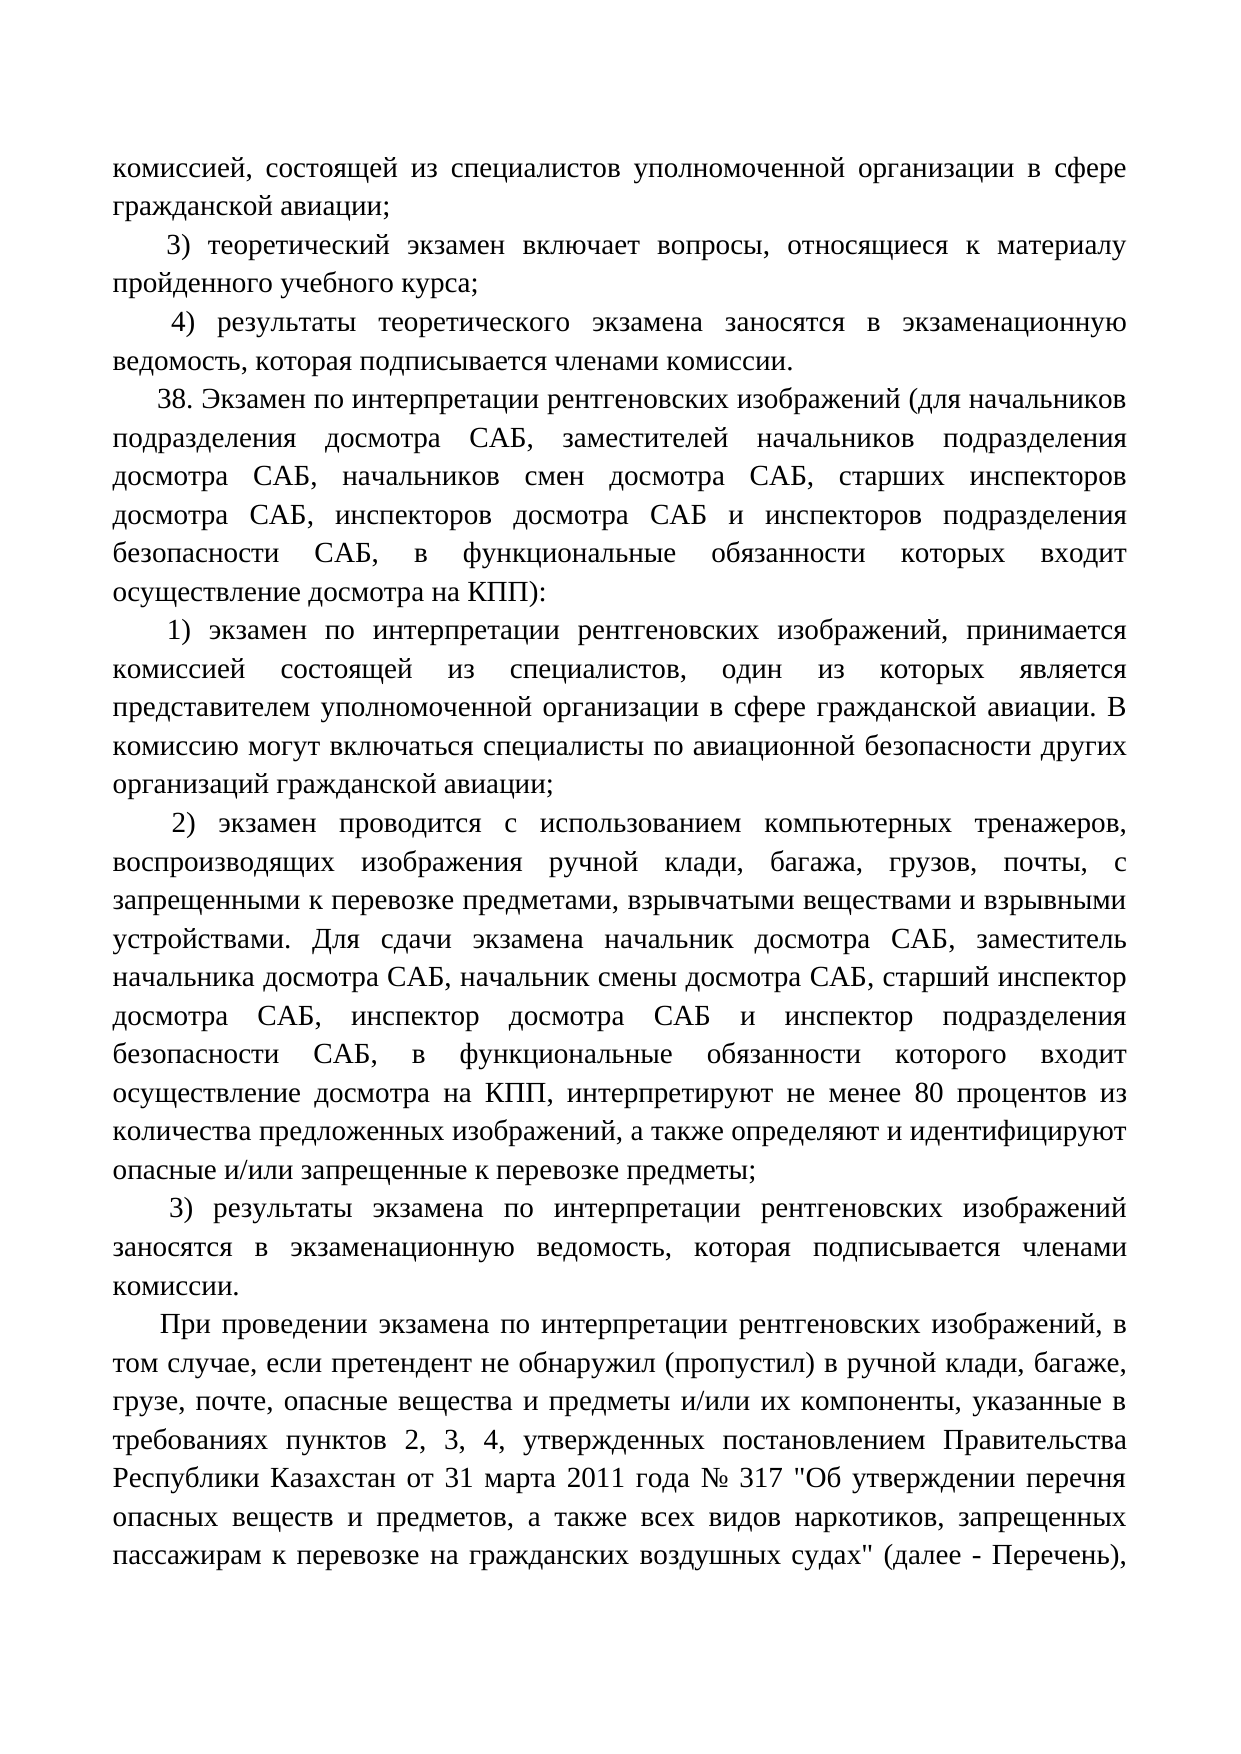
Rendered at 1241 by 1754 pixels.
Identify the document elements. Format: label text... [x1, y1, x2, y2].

text 3) теоретический экзамен включает вопросы, относящиеся к материалу пройденного учебного курса; [112, 227, 1128, 299]
text 1) экзамен по интерпретации рентгеновских изображений, принимается комиссией состоящей из специалистов, один из которых является представителем уполномоченной организации в сфере гражданской авиации. В комиссию могут включаться специалисты по авиационной безопасности других организаций гражданской авиации; [112, 612, 1128, 800]
text 38. Экзамен по интерпретации рентгеновских изображений (для начальников подразделения досмотра САБ, заместителей начальников подразделения досмотра САБ, начальников смен досмотра САБ, старших инспекторов досмотра САБ, инспекторов досмотра САБ и инспекторов подразделения безопасности САБ, в функциональные обязанности которых входит осуществление досмотра на КПП): [112, 381, 1128, 607]
text 4) результаты теоретического экзамена заносятся в экзаменационную ведомость, которая подписывается членами комиссии. [112, 304, 1128, 376]
text 2) экзамен проводится с использованием компьютерных тренажеров, воспроизводящих изображения ручной клади, багажа, грузов, почты, с запрещенными к перевозке предметами, взрывчатыми веществами и взрывными устройствами. Для сдачи экзамена начальник досмотра САБ, заместитель начальника досмотра САБ, начальник смены досмотра САБ, старший инспектор досмотра САБ, инспектор досмотра САБ и инспектор подразделения безопасности САБ, в функциональные обязанности которого входит осуществление досмотра на КПП, интерпретируют не менее 80 процентов из количества предложенных изображений, а также определяют и идентифицируют опасные и/или запрещенные к перевозке предметы; [112, 805, 1128, 1186]
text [112, 150, 1128, 222]
text 3) результаты экзамена по интерпретации рентгеновских изображений заносятся в экзаменационную ведомость, которая подписывается членами комиссии. [112, 1191, 1128, 1301]
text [112, 1306, 1128, 1571]
